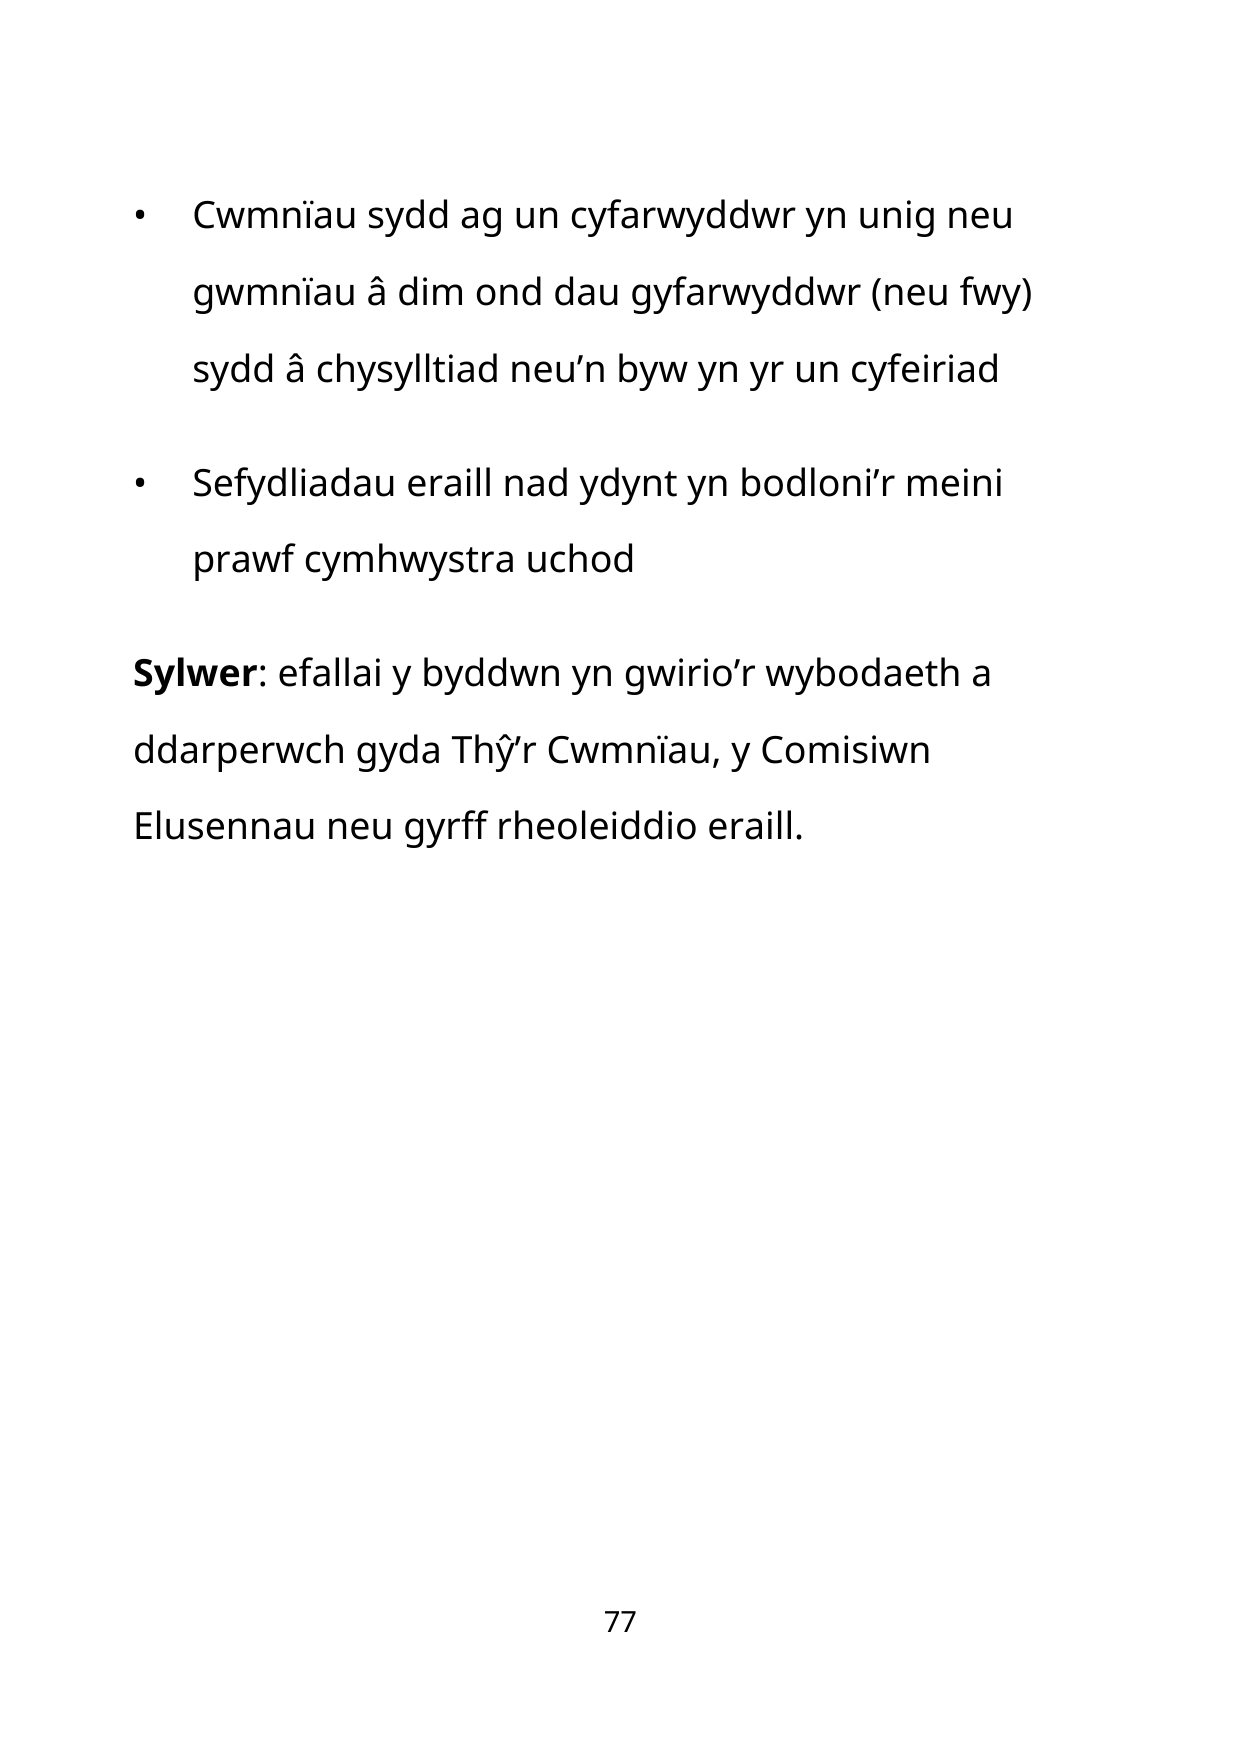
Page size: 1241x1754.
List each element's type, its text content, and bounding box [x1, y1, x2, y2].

text Sylwer: efallai y byddwn yn gwirio’r wybodaeth a ddarperwch gyda Thŷ’r Cwmnïau, y Comisiwn Elusennau neu gyrff rheoleiddio eraill. [133, 647, 1107, 851]
text • Sefydliadau eraill nad ydynt yn bodloni’r meini prawf cymhwystra uchod [133, 456, 1107, 583]
text • Cwmnïau sydd ag un cyfarwyddwr yn unig neu gwmnïau â dim ond dau gyfarwyddwr (neu fwy) sydd â chysylltiad neu’n byw yn yr un cyfeiriad [133, 189, 1107, 393]
